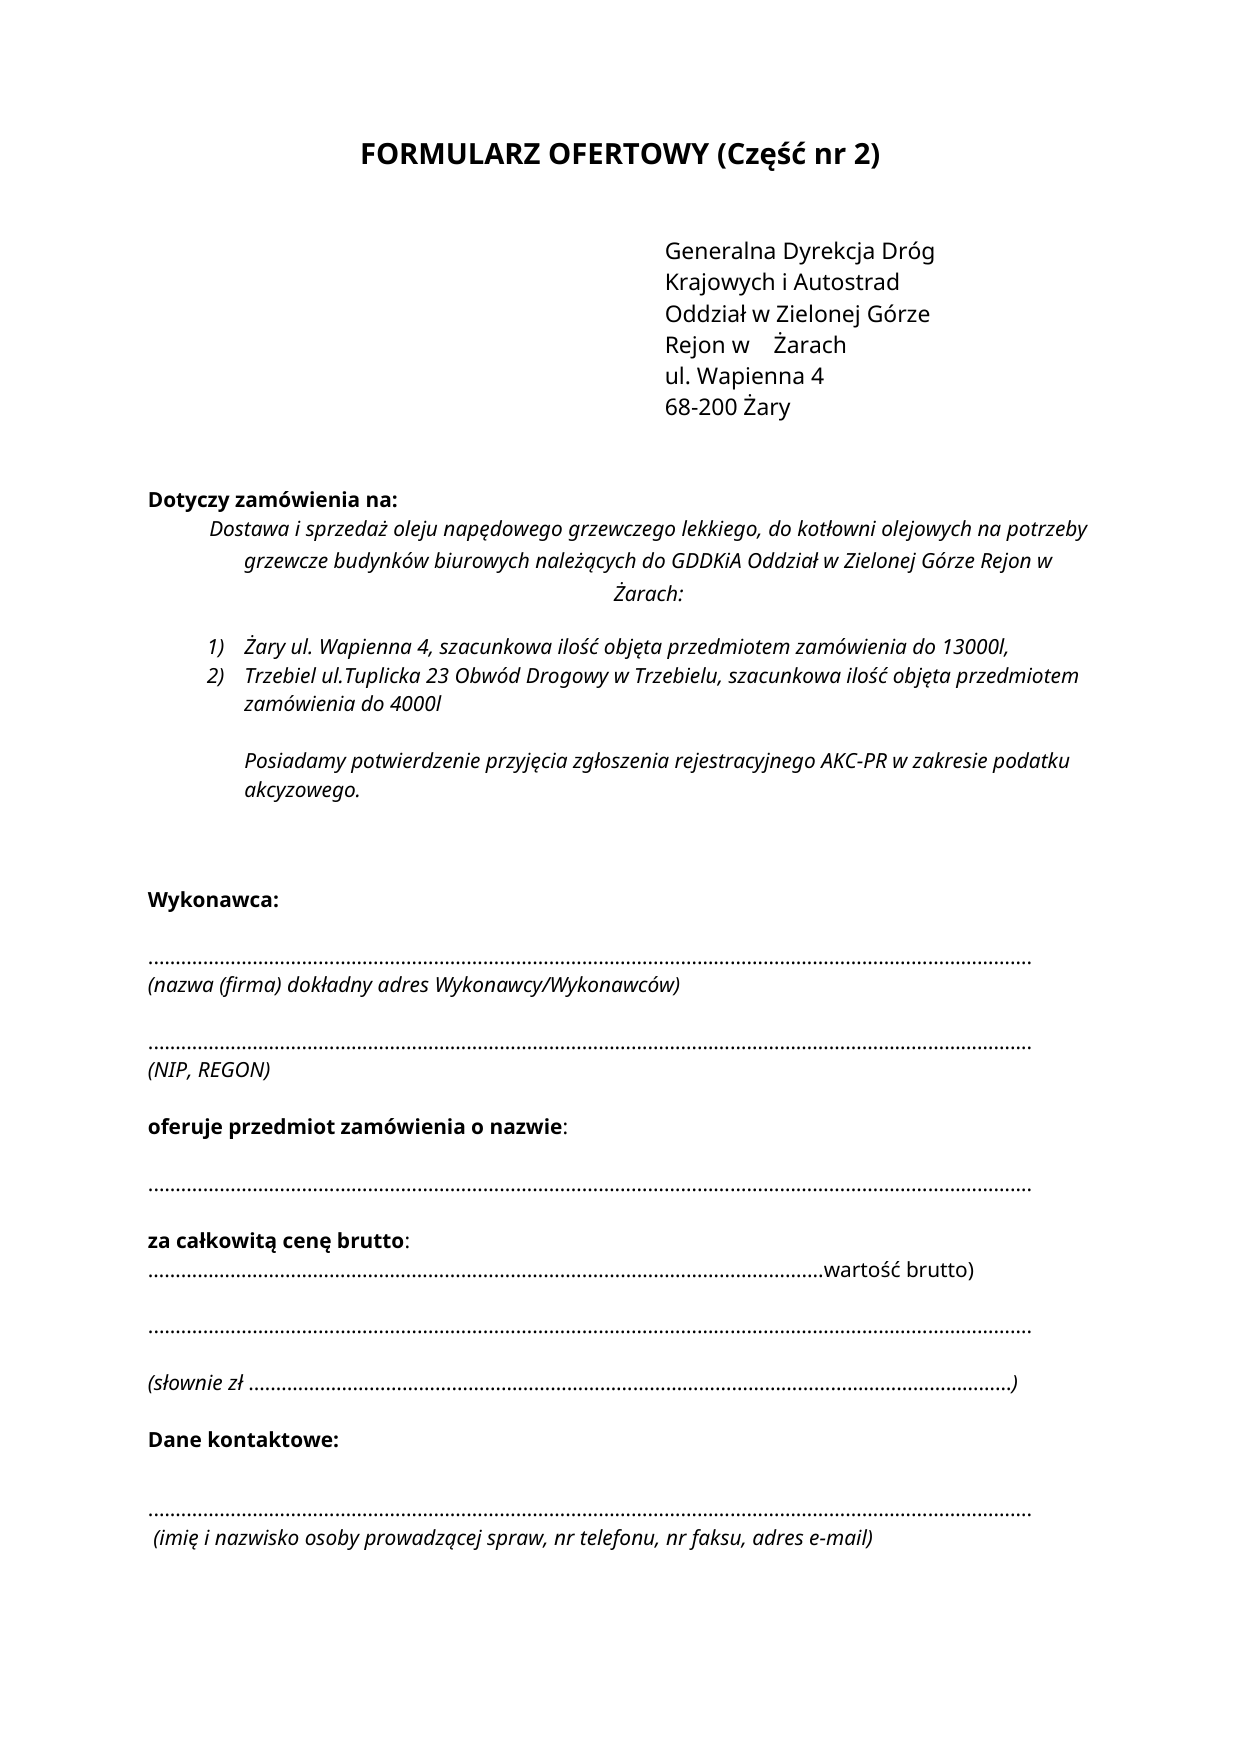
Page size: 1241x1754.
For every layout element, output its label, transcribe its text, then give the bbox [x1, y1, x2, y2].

text ……………………………………………………………………..…………………………………....wartość brutto) [148, 1255, 1093, 1283]
text (imię i nazwisko osoby prowadzącej spraw, nr telefonu, nr faksu, adres e-mail) [148, 1523, 1093, 1551]
text .……………………………………………………………………………………………………………………………………………. [148, 942, 1093, 970]
text (słownie zł .…………………………………………………………………………………………………………………………) [148, 1368, 1093, 1396]
list Trzebiel ul.Tuplicka 23 Obwód Drogowy w Trzebielu, szacunkowa ilość objęta przedmiotem zamówienia do 4000l [207, 661, 1093, 718]
list Posiadamy potwierdzenie przyjęcia zgłoszenia rejestracyjnego AKC-PR w zakresie podatku akcyzowego. [244, 746, 1093, 803]
text Rejon w Żarach [664, 329, 1093, 360]
text Dotyczy zamówienia na: [148, 485, 1093, 514]
text oferuje przedmiot zamówienia o nazwie: [148, 1112, 1093, 1141]
text (nazwa (firma) dokładny adres Wykonawcy/Wykonawców) [148, 970, 1093, 999]
text Dostawa i sprzedaż oleju napędowego grzewczego lekkiego, do kotłowni olejowych na potrzeby grzewcze budynków biurowych należących do GDDKiA Oddział w Zielonej Górze Rejon w Żarach: [207, 514, 1093, 607]
text Wykonawca: [148, 885, 1093, 913]
text Oddział w Zielonej Górze [664, 298, 1093, 329]
text .……………………………………………………………………………………………………………………………………………. [148, 1494, 1093, 1523]
text 68-200 Żary [664, 391, 1093, 423]
text Generalna Dyrekcja Dróg Krajowych i Autostrad [664, 235, 1093, 298]
text FORMULARZ OFERTOWY (Część nr 2) [148, 133, 1093, 173]
list Żary ul. Wapienna 4, szacunkowa ilość objęta przedmiotem zamówienia do 13000l, [207, 632, 1093, 661]
text .……………………………………………………………………………………………………………………………………………. [148, 1169, 1093, 1198]
text .……………………………………………………………………………………………………………………………………………. [148, 1311, 1093, 1339]
text ul. Wapienna 4 [664, 360, 1093, 391]
text (NIP, REGON) [148, 1056, 1093, 1084]
text za całkowitą cenę brutto: [148, 1226, 1093, 1255]
text Dane kontaktowe: [148, 1425, 1093, 1453]
text .……………………………………………………………………………………………………………………………………………. [148, 1027, 1093, 1056]
